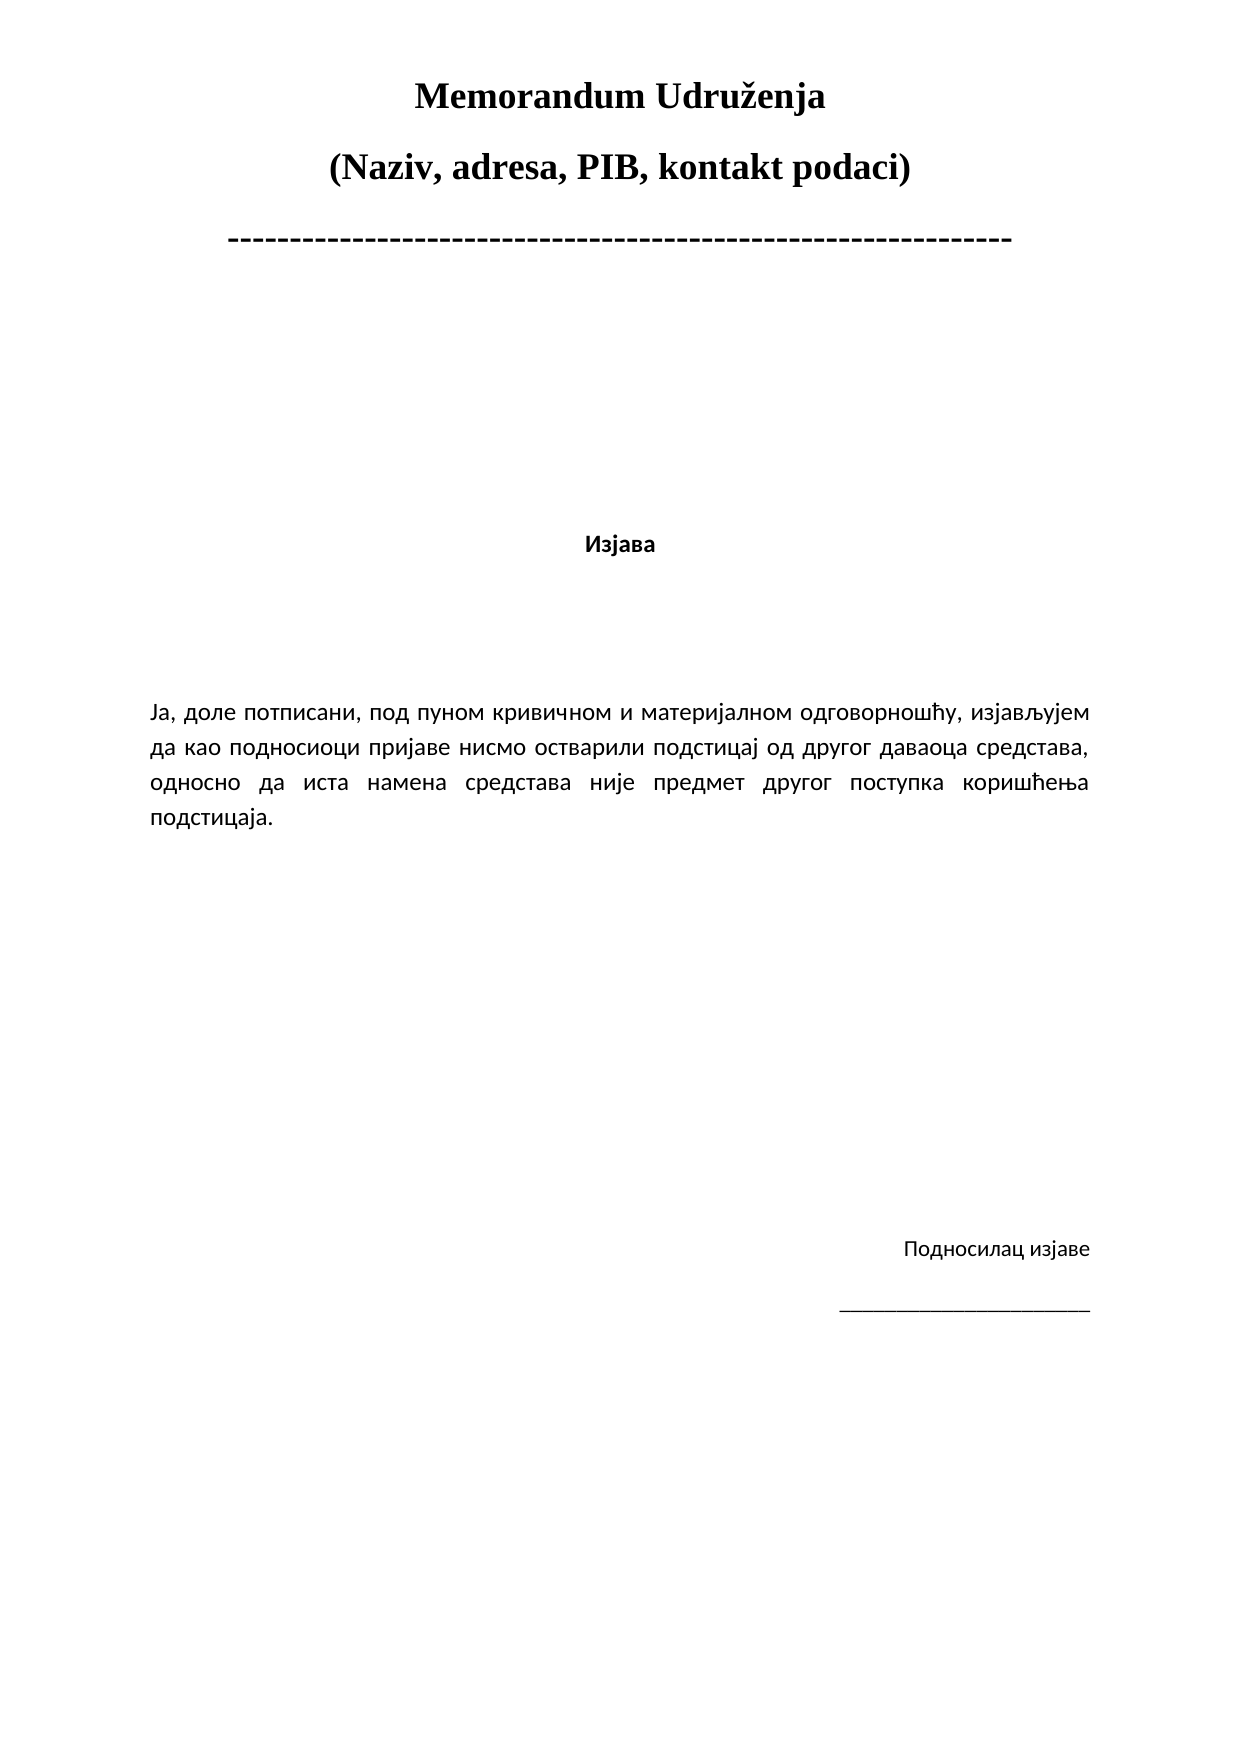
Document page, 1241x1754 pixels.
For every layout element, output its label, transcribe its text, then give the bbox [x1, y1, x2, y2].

text Изјава [150, 528, 1090, 559]
text Ја, доле потписани, под пуном кривичном и материјалном одговорношћу, изјaвљујем да као подносиоци пријаве нисмо остварили подстицај од другог даваоца средстава, односно да иста намена средстава није предмет другог поступка коришћења подстицаја. [150, 696, 1090, 831]
text Подносилац изјаве [150, 1234, 1090, 1262]
text ______________________ [150, 1287, 1090, 1315]
